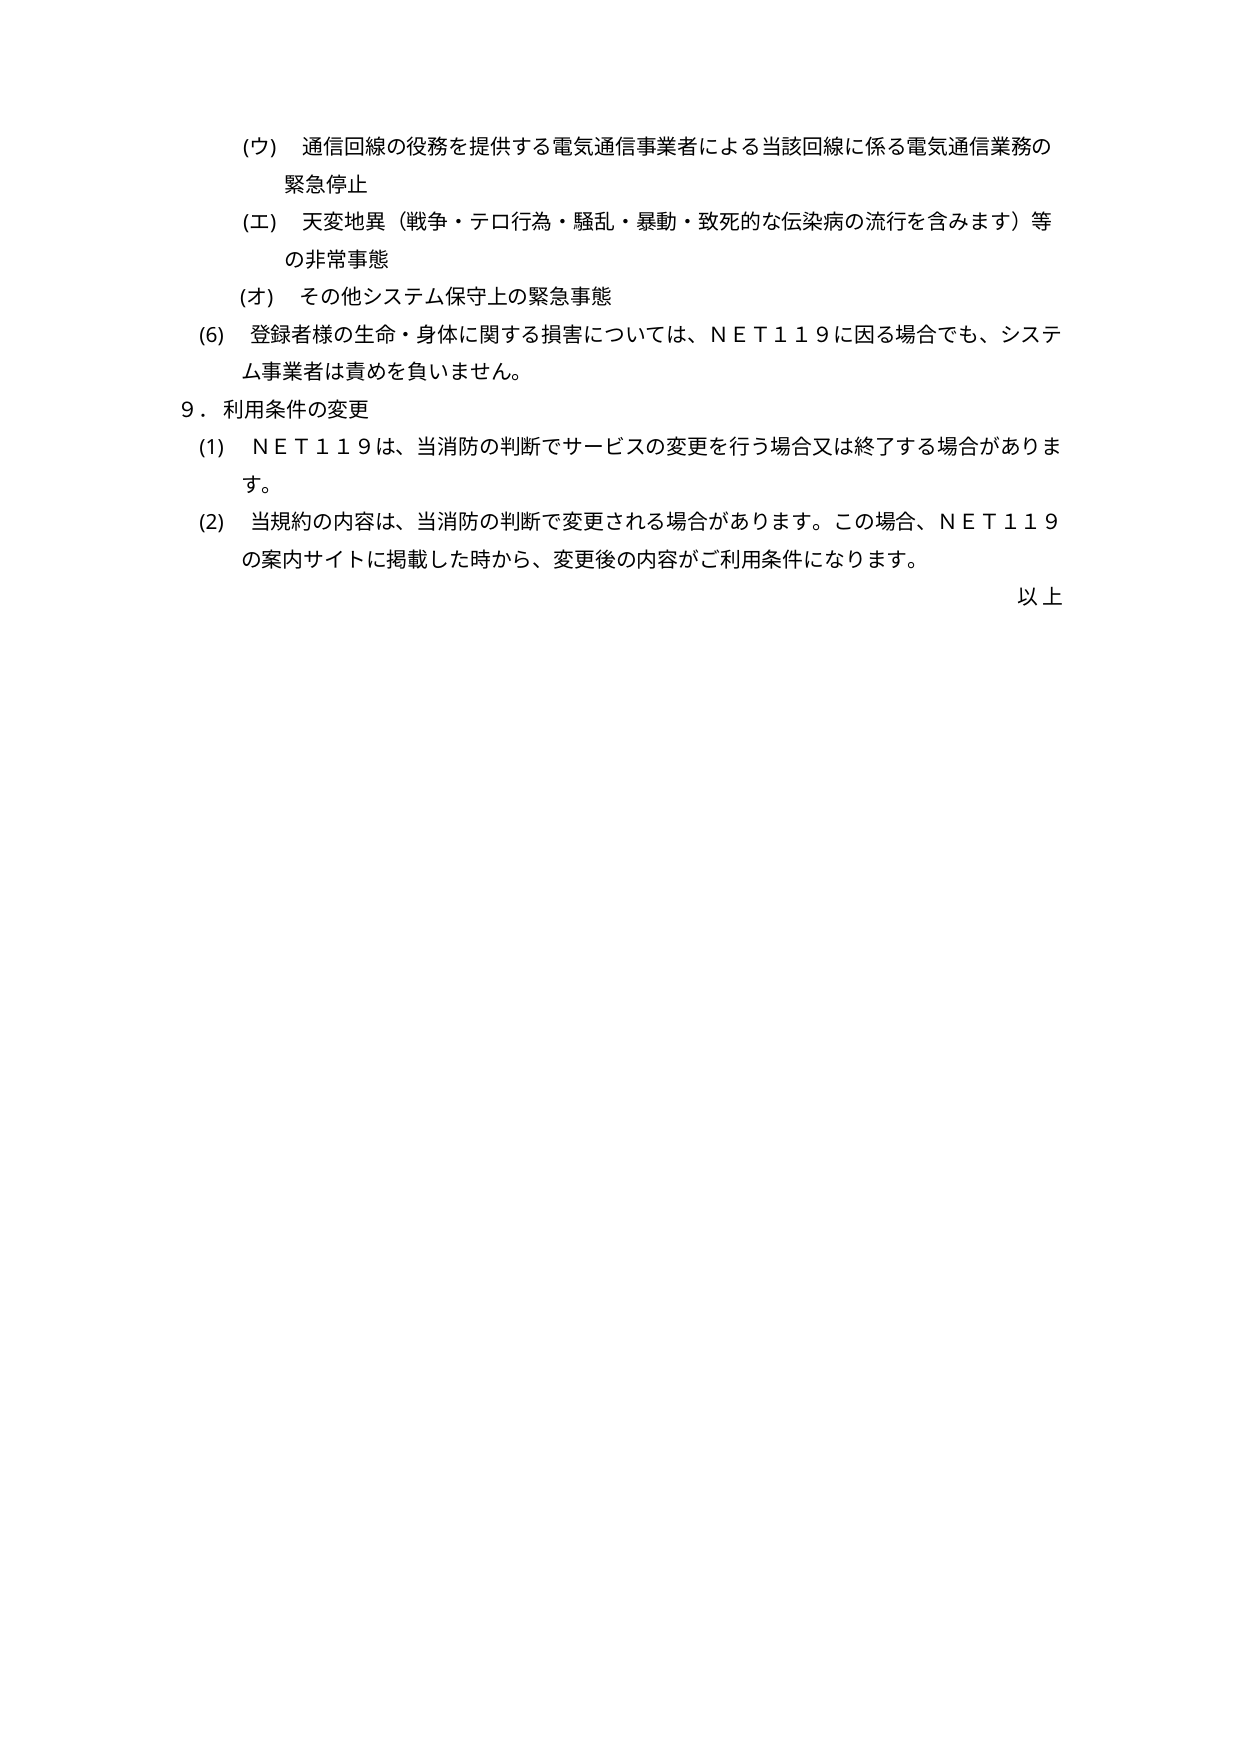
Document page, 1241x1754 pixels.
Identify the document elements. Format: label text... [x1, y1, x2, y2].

text (6) 登録者様の生命・身体に関する損害については、ＮＥＴ１１９に因る場合でも、システム事業者は責めを負いません。 [199, 314, 1063, 389]
text (ウ) 通信回線の役務を提供する電気通信事業者による当該回線に係る電気通信業務の緊急停止 [243, 127, 1063, 202]
text ９． 利用条件の変更 [177, 389, 1063, 427]
text (エ) 天変地異（戦争・テロ行為・騒乱・暴動・致死的な伝染病の流行を含みます）等の非常事態 [243, 202, 1063, 277]
text (2) 当規約の内容は、当消防の判断で変更される場合があります。この場合、ＮＥＴ１１９の案内サイトに掲載した時から、変更後の内容がご利用条件になります。 [199, 502, 1063, 577]
text (1) ＮＥＴ１１９は、当消防の判断でサービスの変更を行う場合又は終了する場合があります。 [199, 427, 1063, 502]
text (オ) その他システム保守上の緊急事態 [177, 277, 1063, 314]
text 以 上 [177, 577, 1063, 614]
